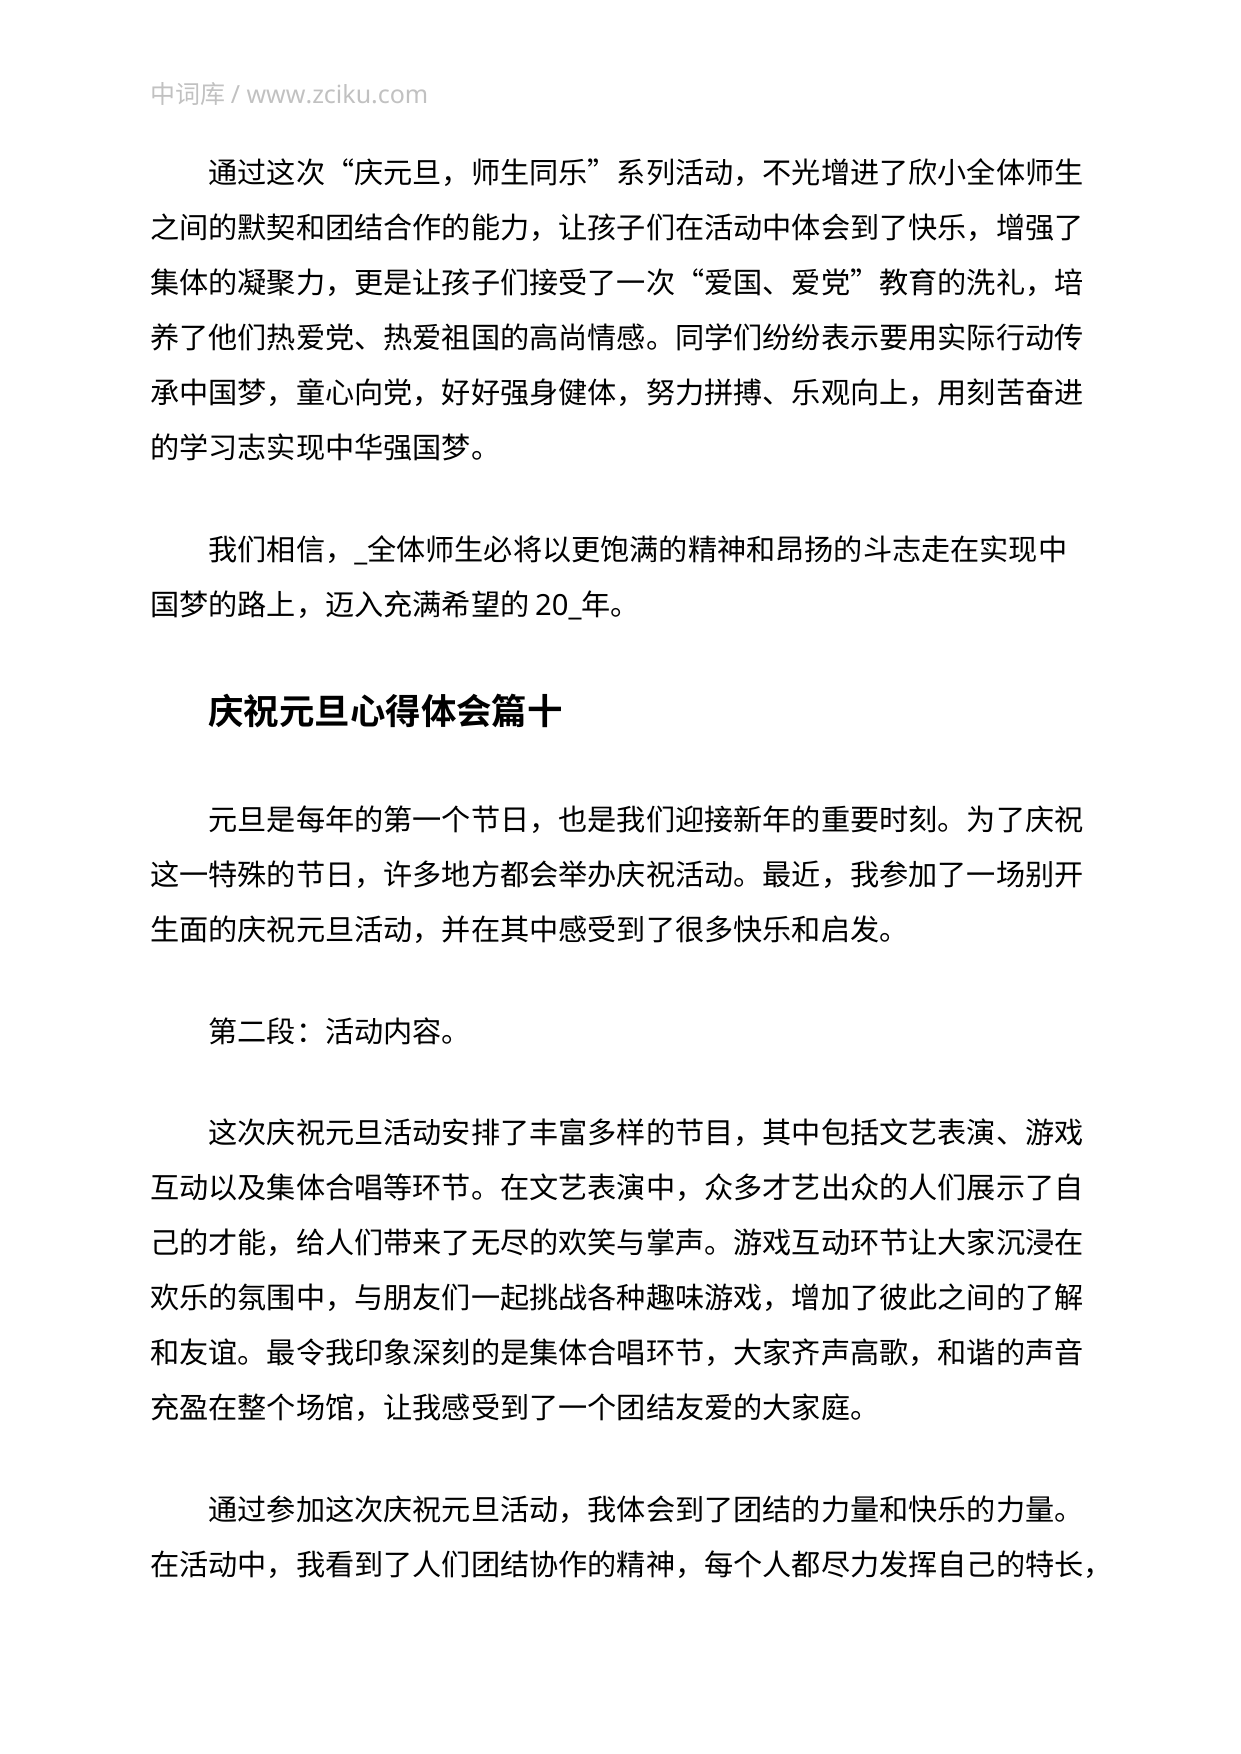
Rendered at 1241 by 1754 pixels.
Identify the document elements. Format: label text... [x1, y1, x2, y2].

text 这次庆祝元旦活动安排了丰富多样的节目，其中包括文艺表演、游戏互动以及集体合唱等环节。在文艺表演中，众多才艺出众的人们展示了自己的才能，给人们带来了无尽的欢笑与掌声。游戏互动环节让大家沉浸在欢乐的氛围中，与朋友们一起挑战各种趣味游戏，增加了彼此之间的了解和友谊。最令我印象深刻的是集体合唱环节，大家齐声高歌，和谐的声音充盈在整个场馆，让我感受到了一个团结友爱的大家庭。 [150, 1110, 1090, 1427]
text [150, 1486, 1090, 1583]
text 第二段：活动内容。 [150, 1008, 1090, 1051]
text 庆祝元旦心得体会篇十 [150, 683, 1090, 734]
text 元旦是每年的第一个节日，也是我们迎接新年的重要时刻。为了庆祝这一特殊的节日，许多地方都会举办庆祝活动。最近，我参加了一场别开生面的庆祝元旦活动，并在其中感受到了很多快乐和启发。 [150, 797, 1090, 949]
text 通过这次“庆元旦，师生同乐”系列活动，不光增进了欣小全体师生之间的默契和团结合作的能力，让孩子们在活动中体会到了快乐，增强了集体的凝聚力，更是让孩子们接受了一次“爱国、爱党”教育的洗礼，培养了他们热爱党、热爱祖国的高尚情感。同学们纷纷表示要用实际行动传承中国梦，童心向党，好好强身健体，努力拼搏、乐观向上，用刻苦奋进的学习志实现中华强国梦。 [150, 150, 1090, 467]
text 我们相信，_全体师生必将以更饱满的精神和昂扬的斗志走在实现中国梦的路上，迈入充满希望的20_年。 [150, 526, 1090, 624]
